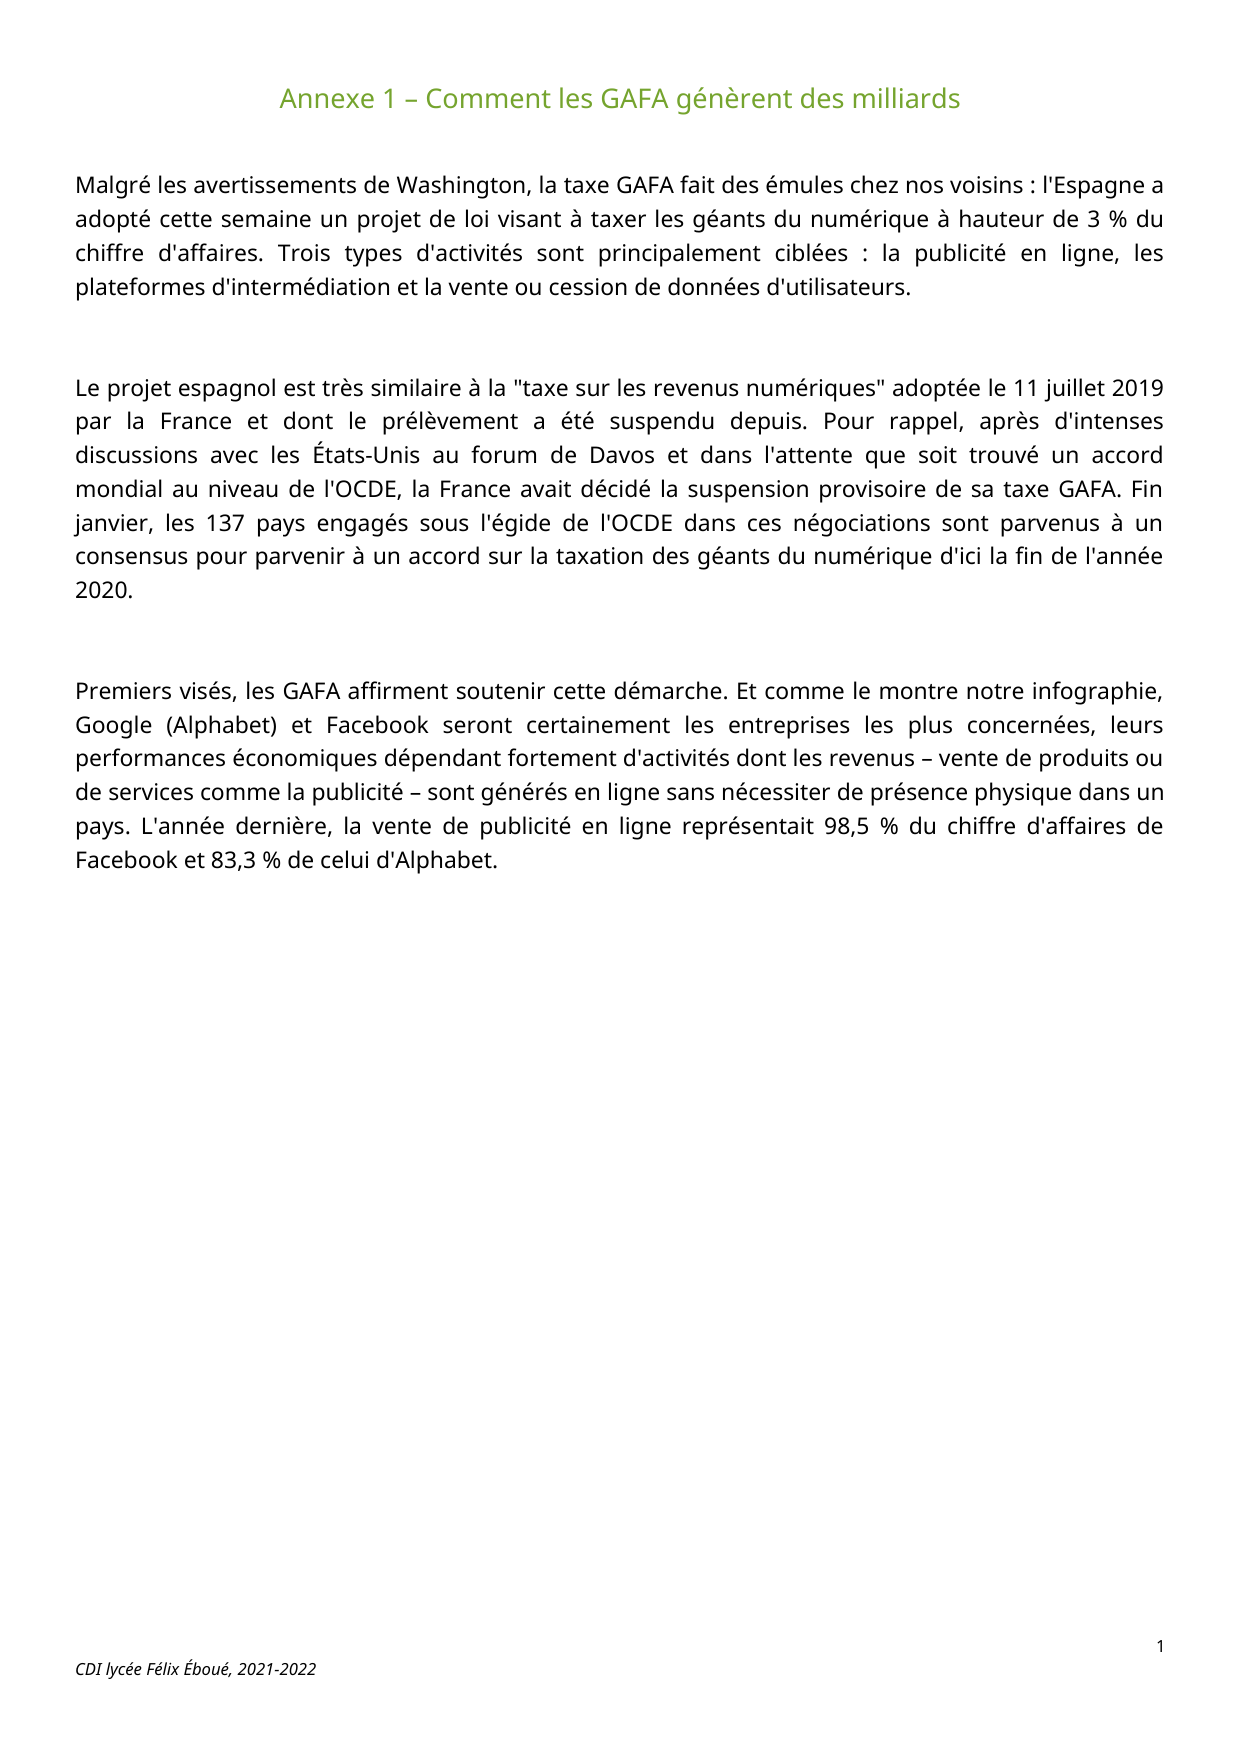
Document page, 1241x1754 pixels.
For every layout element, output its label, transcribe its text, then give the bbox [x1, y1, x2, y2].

text Le projet espagnol est très similaire à la "taxe sur les revenus numériques" adoptée le 11 juillet 2019 par la France et dont le prélèvement a été suspendu depuis. Pour rappel, après d'intenses discussions avec les États-Unis au forum de Davos et dans l'attente que soit trouvé un accord mondial au niveau de l'OCDE, la France avait décidé la suspension provisoire de sa taxe GAFA. Fin janvier, les 137 pays engagés sous l'égide de l'OCDE dans ces négociations sont parvenus à un consensus pour parvenir à un accord sur la taxation des géants du numérique d'ici la fin de l'année 2020. [75, 371, 1165, 605]
subtitle Annexe 1 – Comment les GAFA génèrent des milliards [75, 79, 1165, 116]
text Malgré les avertissements de Washington, la taxe GAFA fait des émules chez nos voisins : l'Espagne a adopté cette semaine un projet de loi visant à taxer les géants du numérique à hauteur de 3 % du chiffre d'affaires. Trois types d'activités sont principalement ciblées : la publicité en ligne, les plateformes d'intermédiation et la vente ou cession de données d'utilisateurs. [75, 169, 1165, 302]
text Premiers visés, les GAFA affirment soutenir cette démarche. Et comme le montre notre infographie, Google (Alphabet) et Facebook seront certainement les entreprises les plus concernées, leurs performances économiques dépendant fortement d'activités dont les revenus – vente de produits ou de services comme la publicité – sont générés en ligne sans nécessiter de présence physique dans un pays. L'année dernière, la vente de publicité en ligne représentait 98,5 % du chiffre d'affaires de Facebook et 83,3 % de celui d'Alphabet. [75, 675, 1165, 875]
